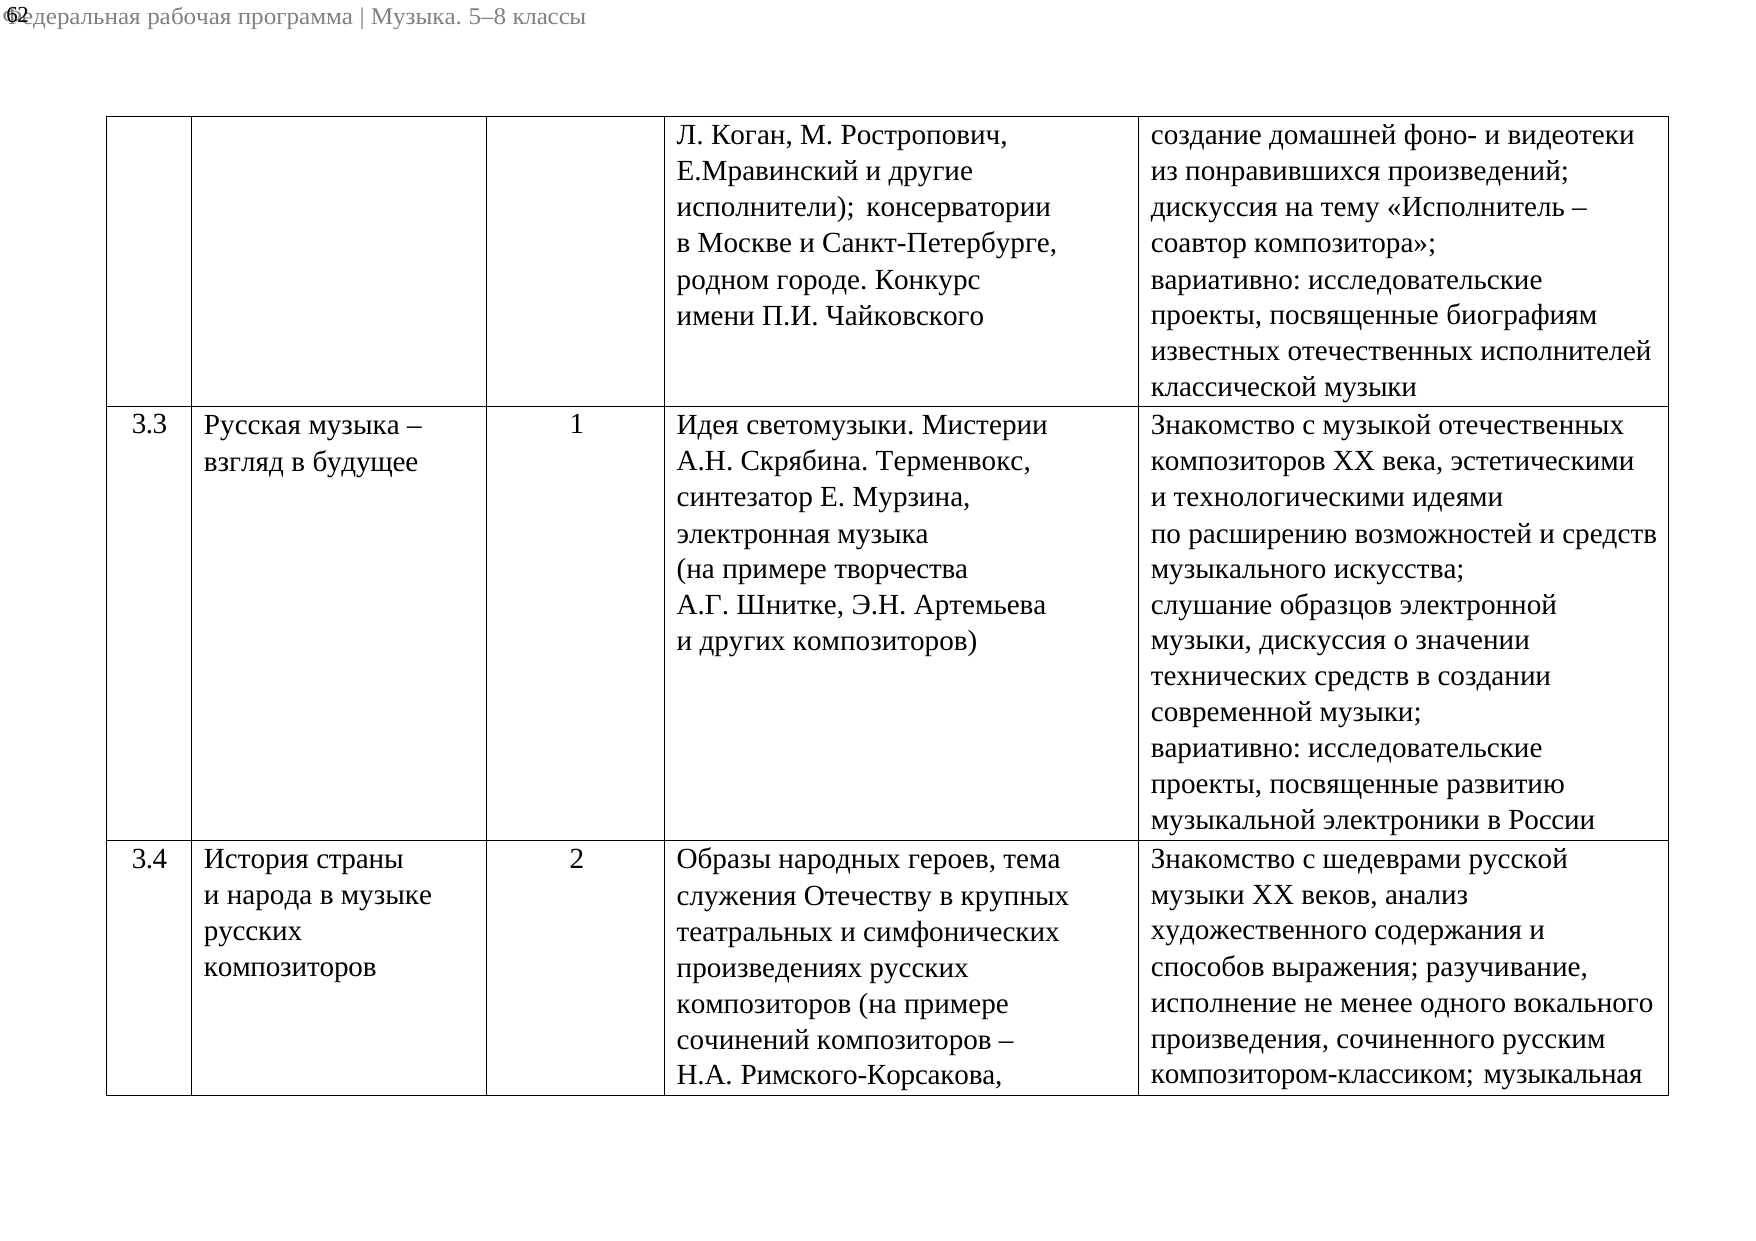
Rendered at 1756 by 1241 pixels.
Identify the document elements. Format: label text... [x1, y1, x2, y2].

table_header Л. Коган, М. Ростропович, Е.Мравинский и другие исполнители); консерватории в Москве и Санкт-Петербурге, родном городе. Конкурс имени П.И. Чайковского [665, 117, 1138, 406]
table_header [107, 117, 191, 406]
table_cell Знакомство с музыкой отечественных композиторов XX века, эстетическими и технологическими идеями по расширению возможностей и средств музыкального искусства; слушание образцов электронной музыки, дискуссия о значении технических средств в создании современной музыки; вариативно: исследовательские проекты, посвященные развитию музыкальной электроники в России [1139, 407, 1668, 840]
table_cell Русская музыка – взгляд в будущее [192, 407, 486, 840]
table_cell Знакомство с шедеврами русской музыки XX веков, анализ художественного содержания и способов выражения; разучивание, исполнение не менее одного вокального произведения, сочиненного русским композитором-классиком; музыкальная [1139, 841, 1668, 1094]
table_cell История страны и народа в музыке русских композиторов [192, 841, 486, 1094]
table_cell 3.3 [107, 407, 191, 840]
table_header [487, 117, 664, 406]
table_header [192, 117, 486, 406]
table_cell 2 [487, 841, 664, 1094]
table_header создание домашней фоно- и видеотеки из понравившихся произведений; дискуссия на тему «Исполнитель – соавтор композитора»; вариативно: исследовательские проекты, посвященные биографиям известных отечественных исполнителей классической музыки [1139, 117, 1668, 406]
table_cell 1 [487, 407, 664, 840]
table_cell Образы народных героев, тема служения Отечеству в крупных театральных и симфонических произведениях русских композиторов (на примере сочинений композиторов – Н.А. Римского-Корсакова, [665, 841, 1138, 1094]
table_cell Идея светомузыки. Мистерии А.Н. Скрябина. Терменвокс, синтезатор Е. Мурзина, электронная музыка (на примере творчества А.Г. Шнитке, Э.Н. Артемьева и других композиторов) [665, 407, 1138, 840]
table_cell 3.4 [107, 841, 191, 1094]
